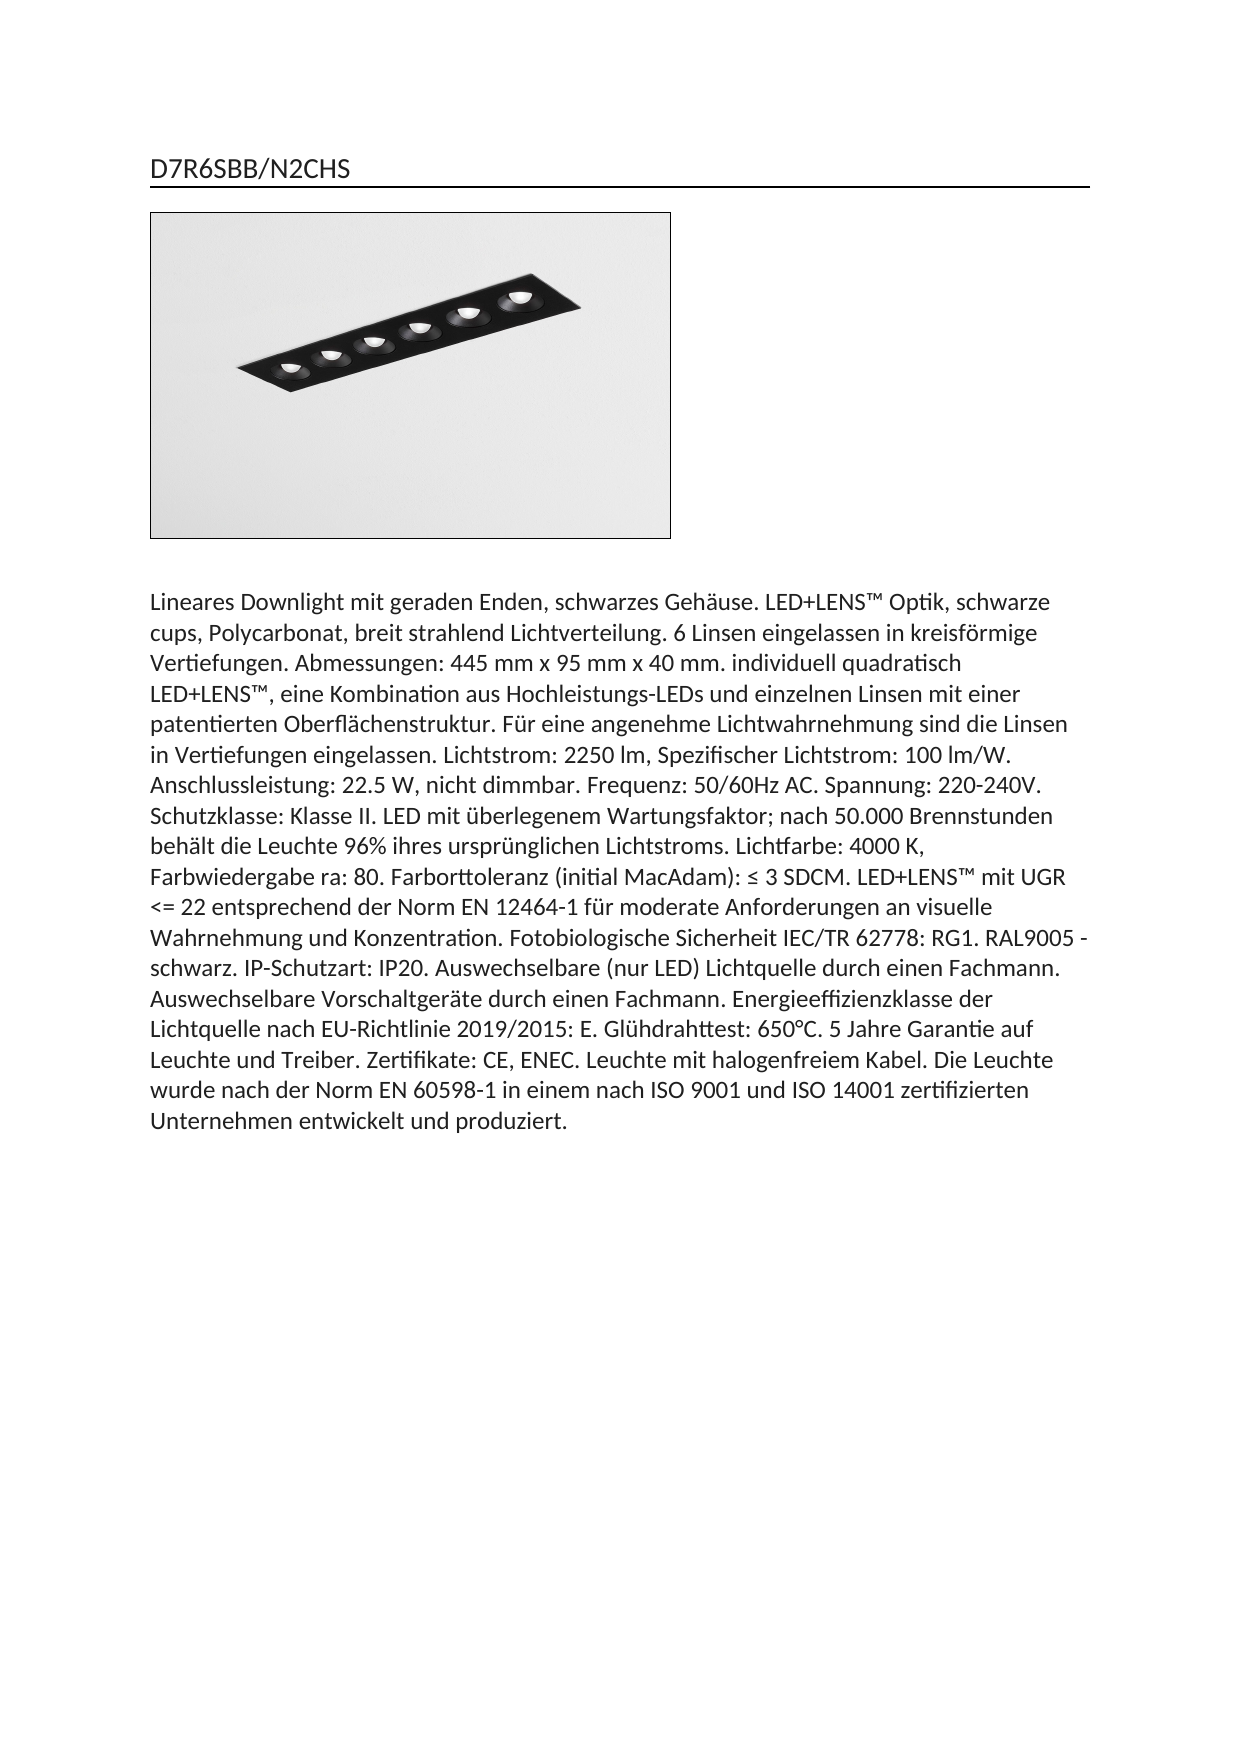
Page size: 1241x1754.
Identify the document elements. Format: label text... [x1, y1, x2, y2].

text Lineares Downlight mit geraden Enden, schwarzes Gehäuse. LED+LENS™ Optik, schwarze cups, Polycarbonat, breit strahlend Lichtverteilung. 6 Linsen eingelassen in kreisförmige Vertiefungen. Abmessungen: 445 mm x 95 mm x 40 mm. individuell quadratisch LED+LENS™, eine Kombination aus Hochleistungs-LEDs und einzelnen Linsen mit einer patentierten Oberflächenstruktur. Für eine angenehme Lichtwahrnehmung sind die Linsen in Vertiefungen eingelassen. Lichtstrom: 2250 lm, Spezifischer Lichtstrom: 100 lm/W. Anschlussleistung: 22.5 W, nicht dimmbar. Frequenz: 50/60Hz AC. Spannung: 220-240V. Schutzklasse: Klasse II. LED mit überlegenem Wartungsfaktor; nach 50.000 Brennstunden behält die Leuchte 96% ihres ursprünglichen Lichtstroms. Lichtfarbe: 4000 K, Farbwiedergabe ra: 80. Farborttoleranz (initial MacAdam): ≤ 3 SDCM. LED+LENS™ mit UGR <= 22 entsprechend der Norm EN 12464-1 für moderate Anforderungen an visuelle Wahrnehmung und Konzentration. Fotobiologische Sicherheit IEC/TR 62778: RG1. RAL9005 - schwarz. IP-Schutzart: IP20. Auswechselbare (nur LED) Lichtquelle durch einen Fachmann. Auswechselbare Vorschaltgeräte durch einen Fachmann. Energieeffizienzklasse der Lichtquelle nach EU-Richtlinie 2019/2015: E. Glühdrahttest: 650°C. 5 Jahre Garantie auf Leuchte und Treiber. Zertifikate: CE, ENEC. Leuchte mit halogenfreiem Kabel. Die Leuchte wurde nach der Norm EN 60598-1 in einem nach ISO 9001 und ISO 14001 zertifizierten Unternehmen entwickelt und produziert. [150, 586, 1090, 1136]
picture [151, 213, 670, 538]
text D7R6SBB/N2CHS [150, 150, 1090, 186]
